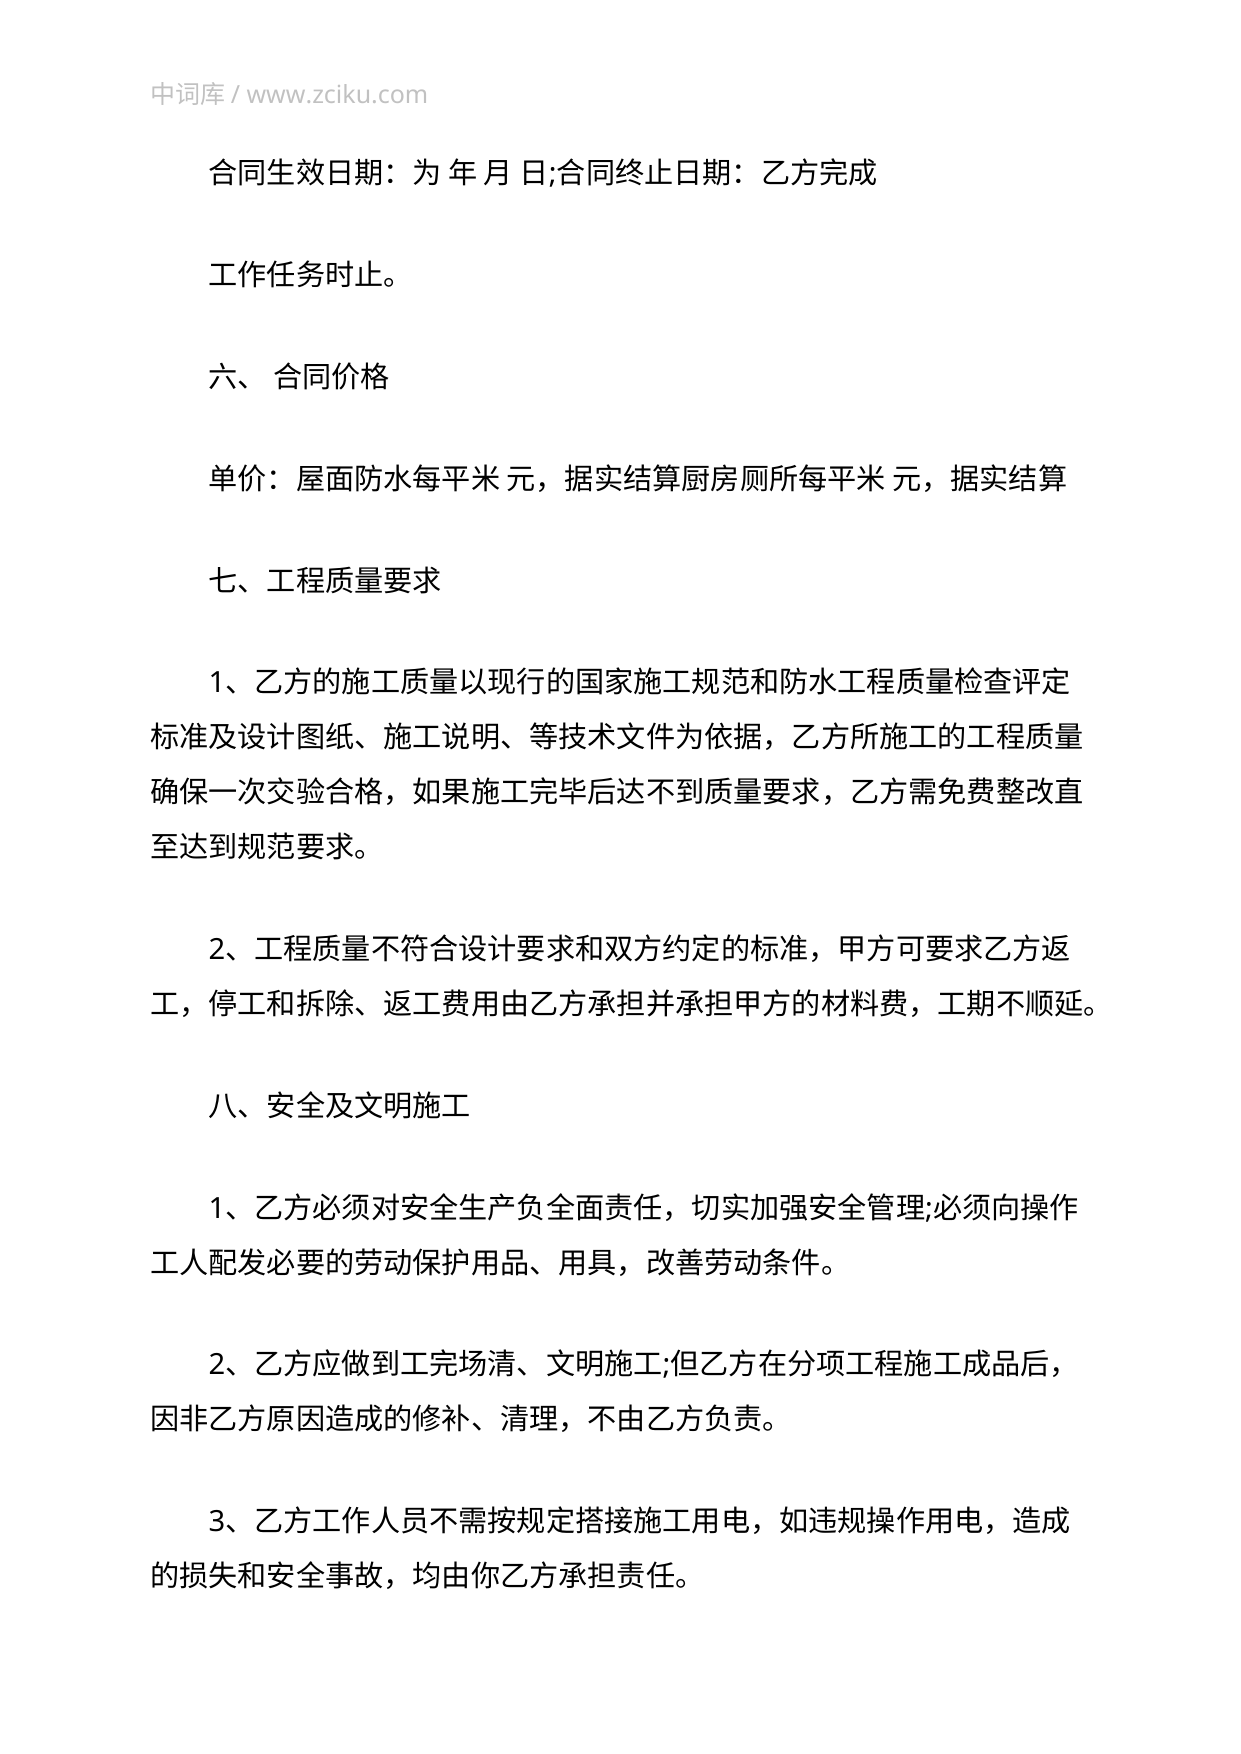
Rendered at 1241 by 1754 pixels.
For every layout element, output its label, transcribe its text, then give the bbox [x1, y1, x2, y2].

text 单价：屋面防水每平米 元，据实结算厨房厕所每平米 元，据实结算 [150, 456, 1090, 498]
text 六、 合同价格 [150, 354, 1090, 396]
text 1、乙方的施工质量以现行的国家施工规范和防水工程质量检查评定标准及设计图纸、施工说明、等技术文件为依据，乙方所施工的工程质量确保一次交验合格，如果施工完毕后达不到质量要求，乙方需免费整改直至达到规范要求。 [150, 659, 1090, 866]
text 2、工程质量不符合设计要求和双方约定的标准，甲方可要求乙方返工，停工和拆除、返工费用由乙方承担并承担甲方的材料费，工期不顺延。 [150, 926, 1090, 1023]
text 工作任务时止。 [150, 252, 1090, 294]
text 1、乙方必须对安全生产负全面责任，切实加强安全管理;必须向操作工人配发必要的劳动保护用品、用具，改善劳动条件。 [150, 1184, 1090, 1281]
text 2、乙方应做到工完场清、文明施工;但乙方在分项工程施工成品后，因非乙方原因造成的修补、清理，不由乙方负责。 [150, 1341, 1090, 1438]
text 3、乙方工作人员不需按规定搭接施工用电，如违规操作用电，造成的损失和安全事故，均由你乙方承担责任。 [150, 1498, 1090, 1595]
text 七、工程质量要求 [150, 557, 1090, 599]
text 八、安全及文明施工 [150, 1082, 1090, 1125]
text 合同生效日期：为 年 月 日;合同终止日期：乙方完成 [150, 150, 1090, 192]
